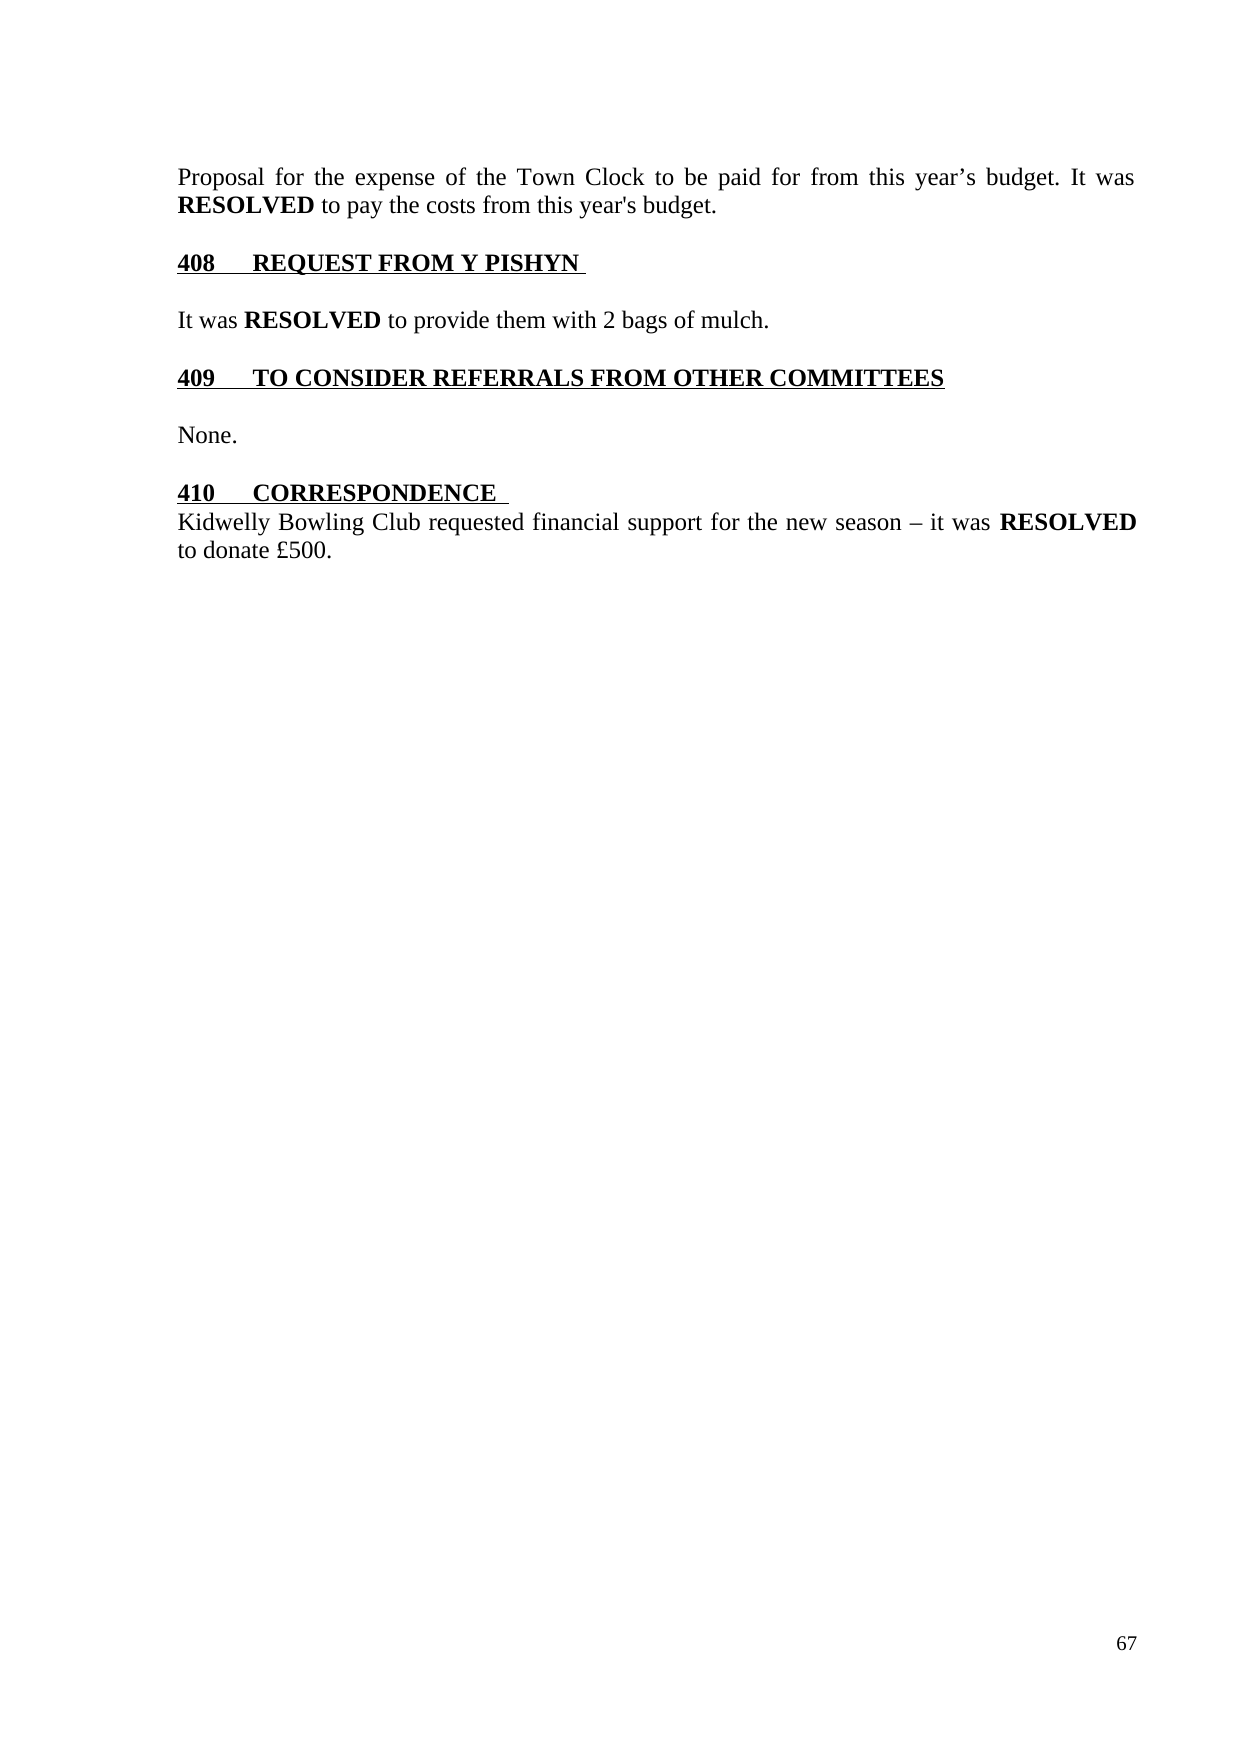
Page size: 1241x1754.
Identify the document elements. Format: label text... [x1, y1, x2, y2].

text None. [177, 420, 1137, 449]
text 408 REQUEST FROM Y PISHYN [177, 248, 1137, 277]
text 410 CORRESPONDENCE [177, 478, 1137, 507]
text Kidwelly Bowling Club requested financial support for the new season – it was RESOLVED to donate £500. [177, 507, 1137, 564]
text Proposal for the expense of the Town Clock to be paid for from this year’s budget. It was RESOLVED to pay the costs from this year's budget. [177, 162, 1137, 219]
text It was RESOLVED to provide them with 2 bags of mulch. [177, 305, 1137, 334]
text 409 TO CONSIDER REFERRALS FROM OTHER COMMITTEES [177, 363, 1137, 392]
